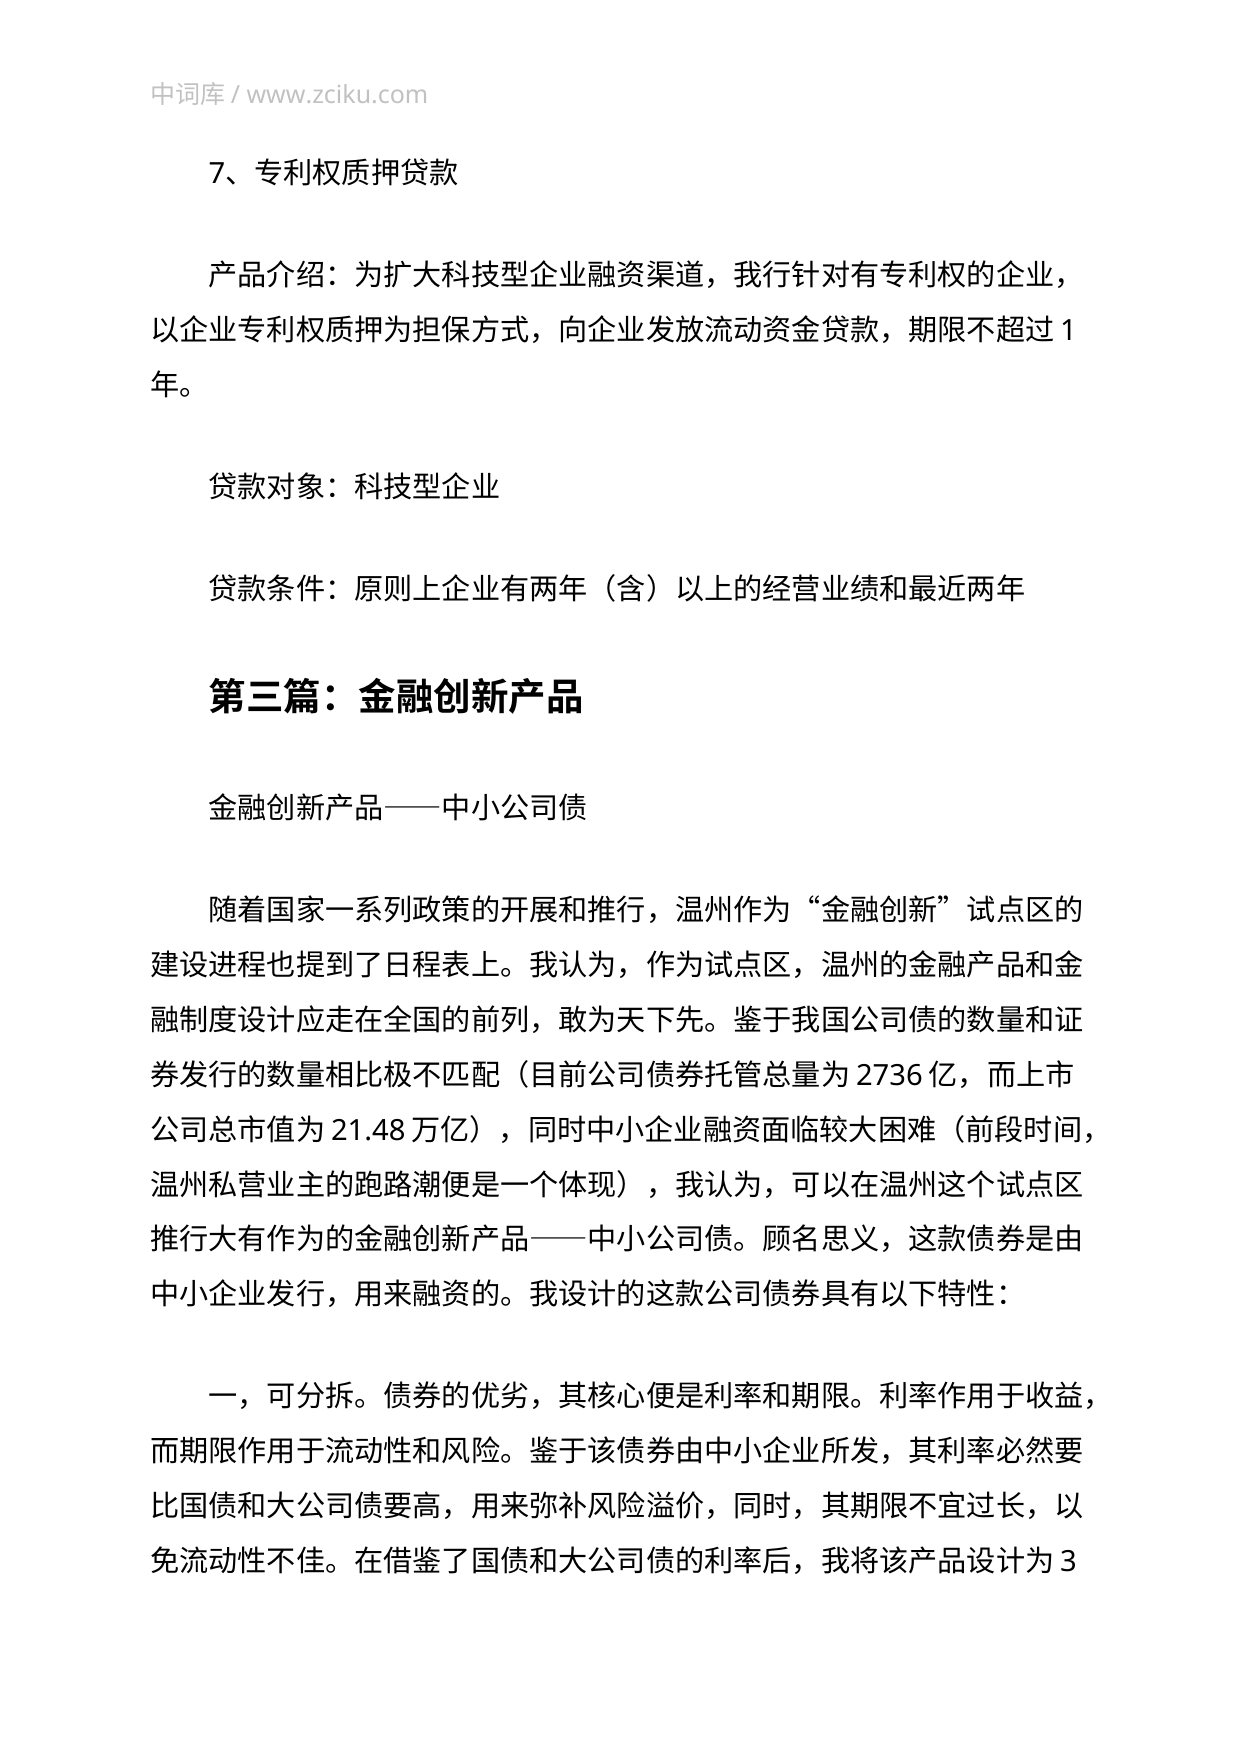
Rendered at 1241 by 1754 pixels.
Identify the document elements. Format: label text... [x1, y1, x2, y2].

text 贷款条件：原则上企业有两年（含）以上的经营业绩和最近两年 [150, 565, 1090, 608]
text 随着国家一系列政策的开展和推行，温州作为“金融创新”试点区的建设进程也提到了日程表上。我认为，作为试点区，温州的金融产品和金融制度设计应走在全国的前列，敢为天下先。鉴于我国公司债的数量和证券发行的数量相比极不匹配（目前公司债券托管总量为2736亿，而上市公司总市值为21.48万亿），同时中小企业融资面临较大困难（前段时间，温州私营业主的跑路潮便是一个体现），我认为，可以在温州这个试点区推行大有作为的金融创新产品——中小公司债。顾名思义，这款债券是由中小企业发行，用来融资的。我设计的这款公司债券具有以下特性： [150, 886, 1090, 1313]
text 7、专利权质押贷款 [150, 150, 1090, 192]
text 产品介绍：为扩大科技型企业融资渠道，我行针对有专利权的企业，以企业专利权质押为担保方式，向企业发放流动资金贷款，期限不超过1年。 [150, 252, 1090, 404]
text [150, 1373, 1090, 1580]
text 第三篇：金融创新产品 [150, 667, 1090, 721]
text 金融创新产品——中小公司债 [150, 784, 1090, 827]
text 贷款对象：科技型企业 [150, 464, 1090, 506]
